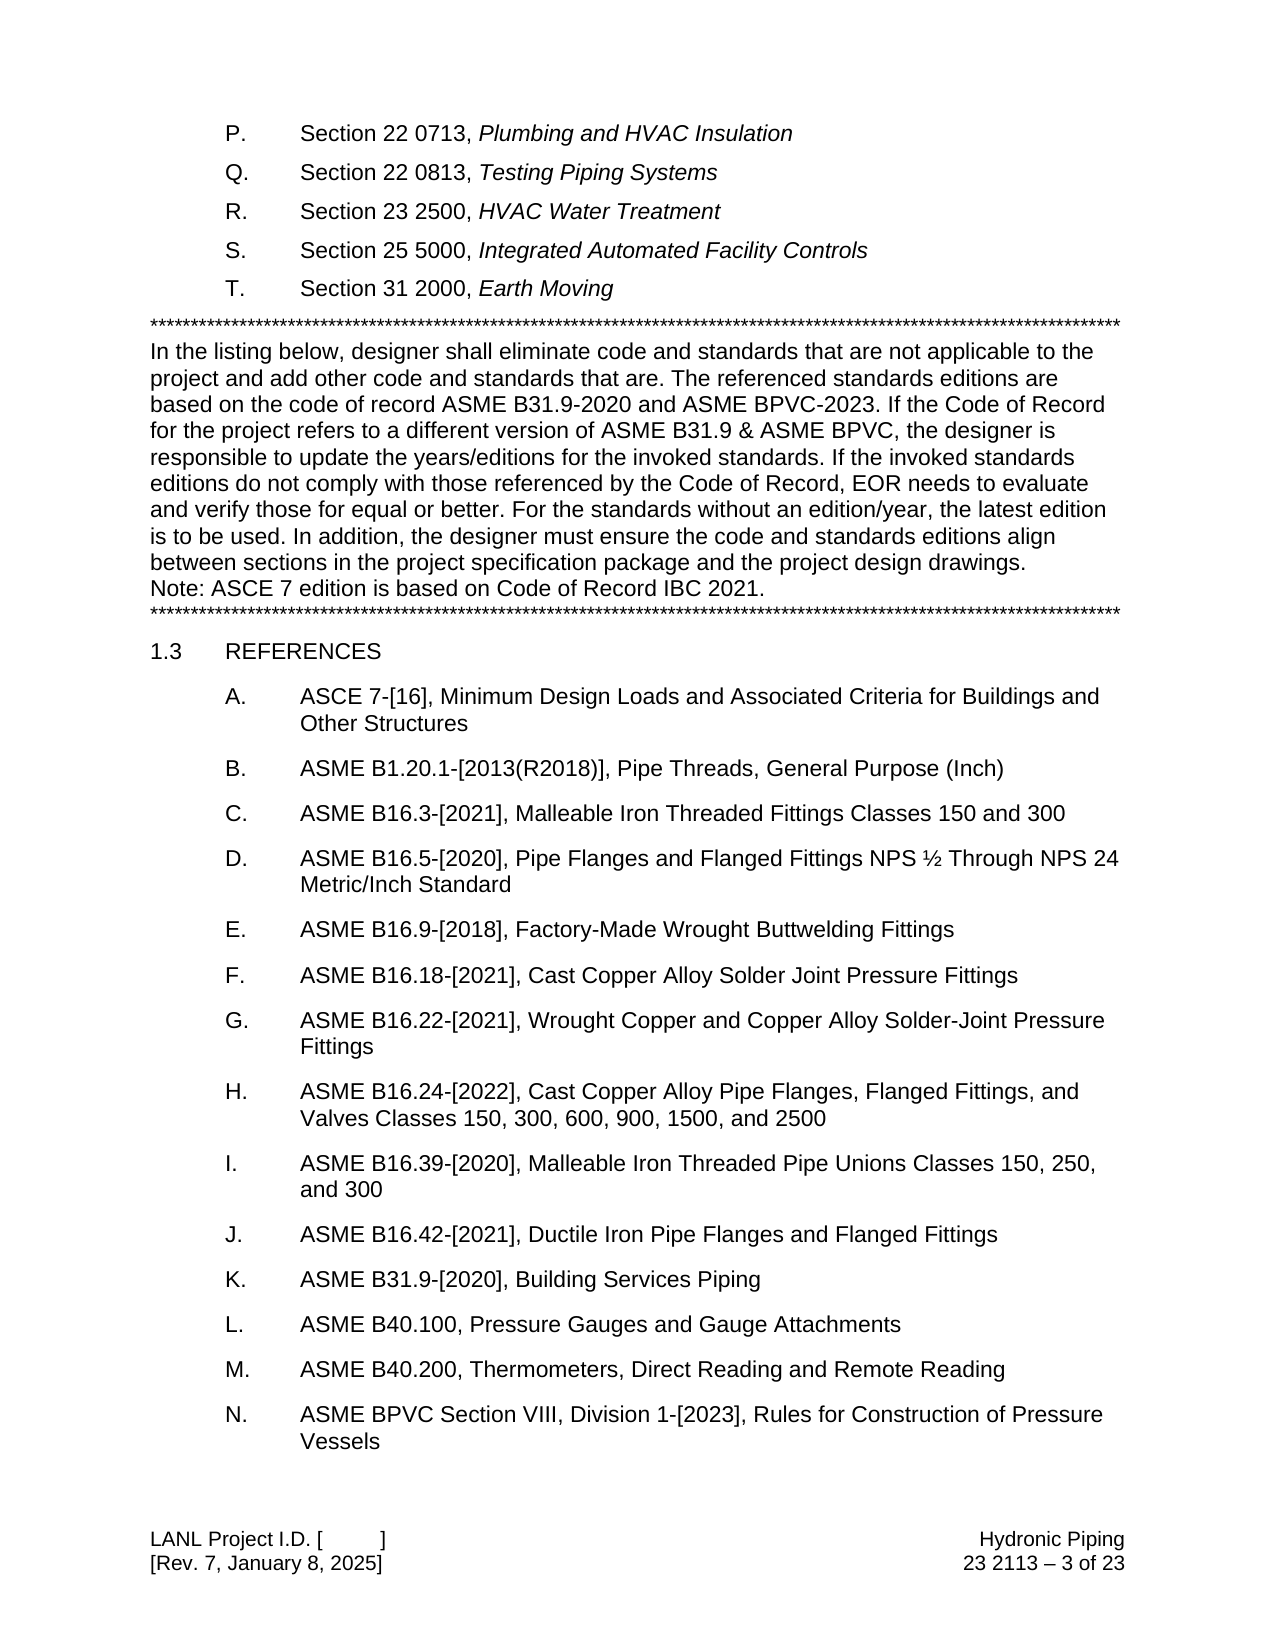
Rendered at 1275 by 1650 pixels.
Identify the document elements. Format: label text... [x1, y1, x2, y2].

subtitle ASME B16.3-[2021], Malleable Iron Threaded Fittings Classes 150 and 300 [225, 800, 1125, 826]
subtitle ASME B40.200, Thermometers, Direct Reading and Remote Reading [225, 1356, 1125, 1383]
subtitle Section 25 5000, Integrated Automated Facility Controls [225, 237, 1125, 263]
subtitle ASME B16.24-[2022], Cast Copper Alloy Pipe Flanges, Flanged Fittings, and Valves Classes 150, 300, 600, 900, 1500, and 2500 [225, 1078, 1125, 1131]
subtitle ASME B16.18-[2021], Cast Copper Alloy Solder Joint Pressure Fittings [225, 962, 1125, 988]
subtitle ASCE 7-[16], Minimum Design Loads and Associated Criteria for Buildings and Other Structures [225, 683, 1125, 736]
subtitle ASME BPVC Section VIII, Division 1-[2023], Rules for Construction of Pressure Vessels [225, 1401, 1125, 1454]
subtitle Section 22 0813, Testing Piping Systems [225, 159, 1125, 185]
subtitle ASME B16.9-[2018], Factory-Made Wrought Buttwelding Fittings [225, 916, 1125, 943]
subtitle ASME B31.9-[2020], Building Services Piping [225, 1266, 1125, 1292]
text ************************************************************************************************************************ [150, 314, 1125, 338]
text Note: ASCE 7 edition is based on Code of Record IBC 2021. [150, 575, 1125, 602]
subtitle REFERENCES [150, 638, 1125, 664]
text ************************************************************************************************************************ [150, 602, 1125, 626]
subtitle ASME B16.39-[2020], Malleable Iron Threaded Pipe Unions Classes 150, 250, and 300 [225, 1149, 1125, 1202]
subtitle Section 23 2500, HVAC Water Treatment [225, 198, 1125, 224]
subtitle ASME B16.5-[2020], Pipe Flanges and Flanged Fittings NPS ½ Through NPS 24 Metric/Inch Standard [225, 845, 1125, 898]
subtitle ASME B16.42-[2021], Ductile Iron Pipe Flanges and Flanged Fittings [225, 1221, 1125, 1247]
subtitle In the listing below, designer shall eliminate code and standards that are not applicable to the project and add other code and standards that are. The referenced standards editions are based on the code of record ASME B31.9-2020 and ASME BPVC-2023. If the Code of Record for the project refers to a different version of ASME B31.9 & ASME BPVC, the designer is responsible to update the years/editions for the invoked standards. If the invoked standards editions do not comply with those referenced by the Code of Record, EOR needs to evaluate and verify those for equal or better. For the standards without an edition/year, the latest edition is to be used. In addition, the designer must ensure the code and standards editions align between sections in the project specification package and the project design drawings. [150, 338, 1125, 575]
subtitle ASME B40.100, Pressure Gauges and Gauge Attachments [225, 1311, 1125, 1338]
subtitle ASME B1.20.1-[2013(R2018)], Pipe Threads, General Purpose (Inch) [225, 755, 1125, 781]
subtitle Section 31 2000, Earth Moving [225, 275, 1125, 302]
subtitle ASME B16.22-[2021], Wrought Copper and Copper Alloy Solder-Joint Pressure Fittings [225, 1007, 1125, 1059]
subtitle Section 22 0713, Plumbing and HVAC Insulation [225, 120, 1125, 146]
